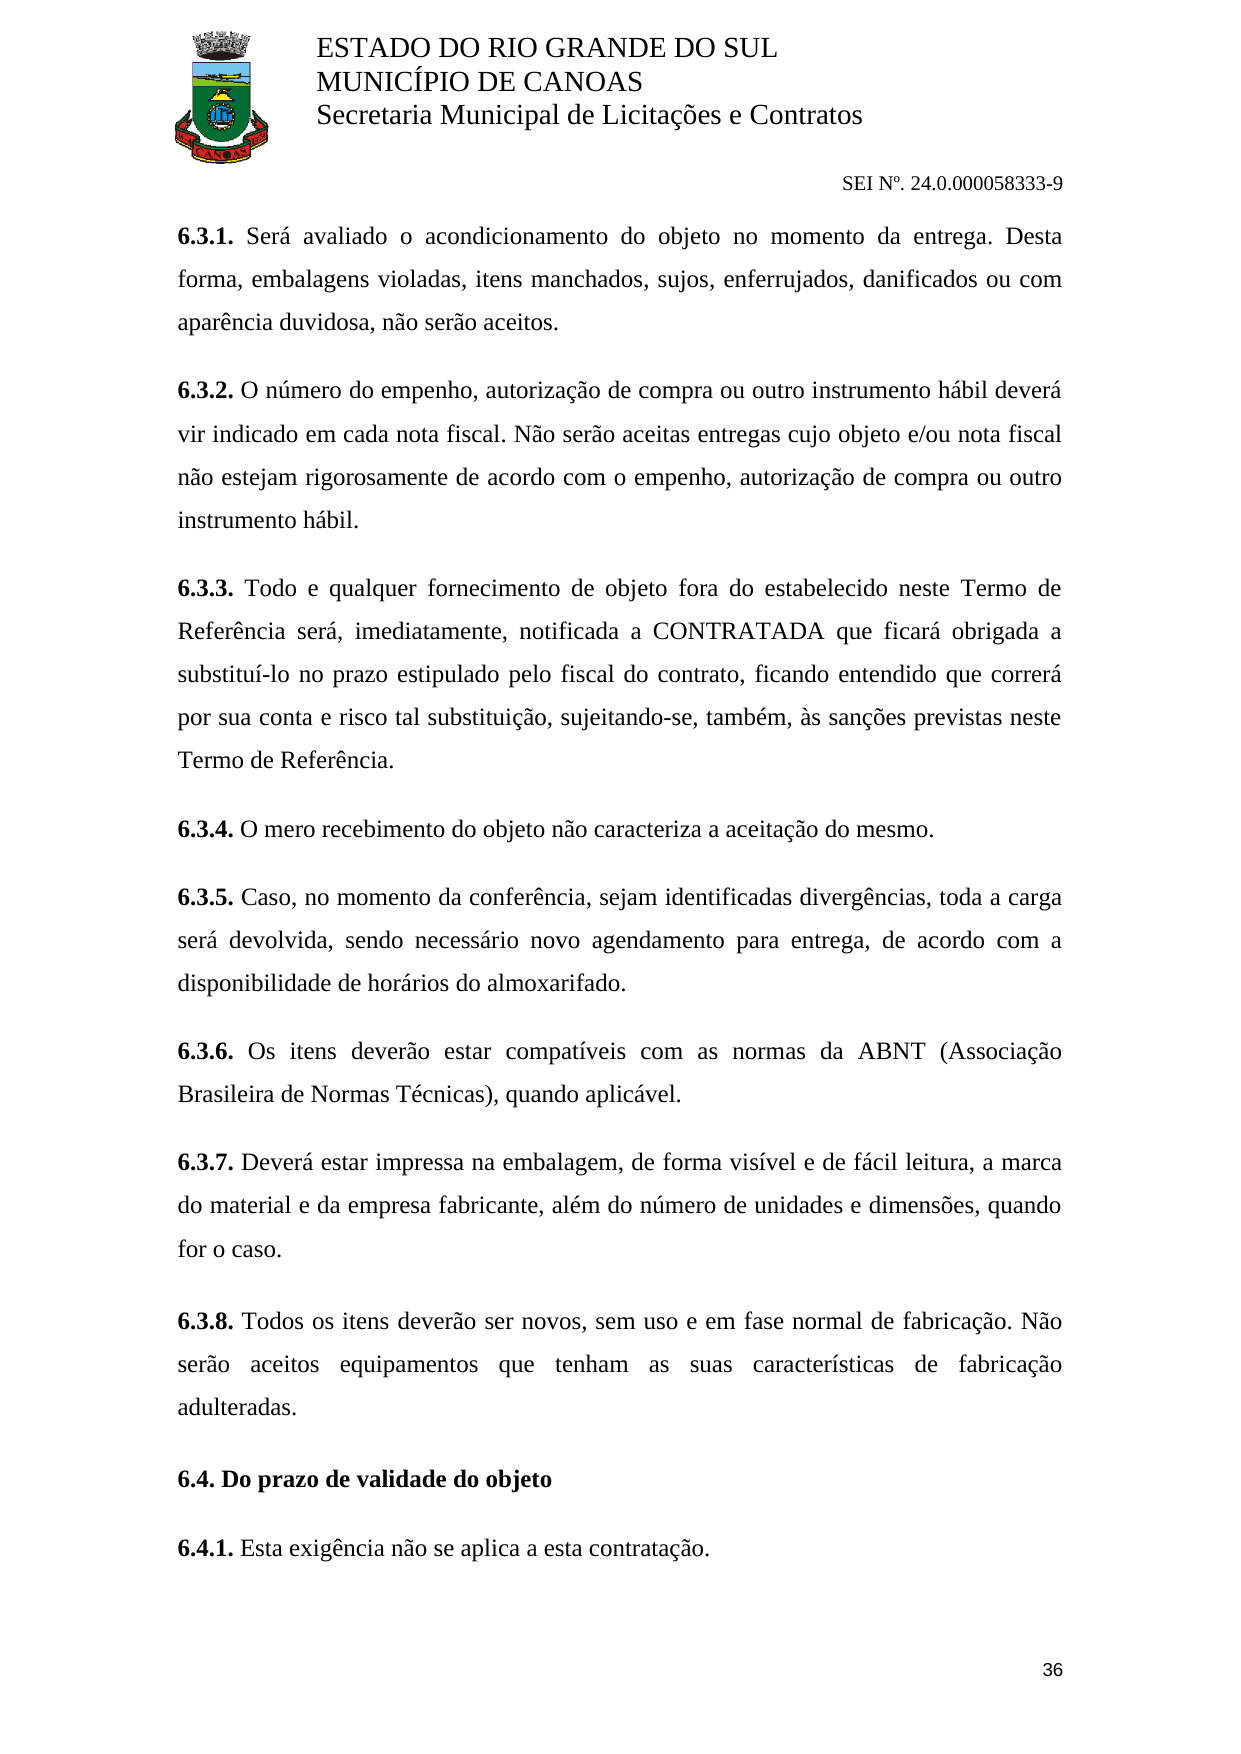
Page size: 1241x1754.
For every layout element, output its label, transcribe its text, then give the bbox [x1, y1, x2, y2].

picture [175, 31, 269, 164]
text 6.4. Do prazo de validade do objeto [177, 1464, 1063, 1493]
text 6.3.5. Caso, no momento da conferência, sejam identificadas divergências, toda a carga será devolvida, sendo necessário novo agendamento para entrega, de acordo com a disponibilidade de horários do almoxarifado. [177, 882, 1063, 997]
text 6.3.6. Os itens deverão estar compatíveis com as normas da ABNT (Associação Brasileira de Normas Técnicas), quando aplicável. [177, 1036, 1063, 1108]
text 6.3.8. Todos os itens deverão ser novos, sem uso e em fase normal de fabricação. Não serão aceitos equipamentos que tenham as suas características de fabricação adulteradas. [177, 1306, 1063, 1421]
text 6.3.7. Deverá estar impressa na embalagem, de forma visível e de fácil leitura, a marca do material e da empresa fabricante, além do número de unidades e dimensões, quando for o caso. [177, 1147, 1063, 1262]
text 6.3.1. Será avaliado o acondicionamento do objeto no momento da entrega. Desta forma, embalagens violadas, itens manchados, sujos, enferrujados, danificados ou com aparência duvidosa, não serão aceitos. [177, 221, 1063, 336]
text 6.3.4. O mero recebimento do objeto não caracteriza a aceitação do mesmo. [177, 814, 1063, 842]
text 6.3.3. Todo e qualquer fornecimento de objeto fora do estabelecido neste Termo de Referência será, imediatamente, notificada a CONTRATADA que ficará obrigada a substituí-lo no prazo estipulado pelo fiscal do contrato, ficando entendido que correrá por sua conta e risco tal substituição, sujeitando-se, também, às sanções previstas neste Termo de Referência. [177, 573, 1063, 774]
text 6.3.2. O número do empenho, autorização de compra ou outro instrumento hábil deverá vir indicado em cada nota fiscal. Não serão aceitas entregas cujo objeto e/ou nota fiscal não estejam rigorosamente de acordo com o empenho, autorização de compra ou outro instrumento hábil. [177, 376, 1063, 534]
text 6.4.1. Esta exigência não se aplica a esta contratação. [177, 1533, 1063, 1561]
